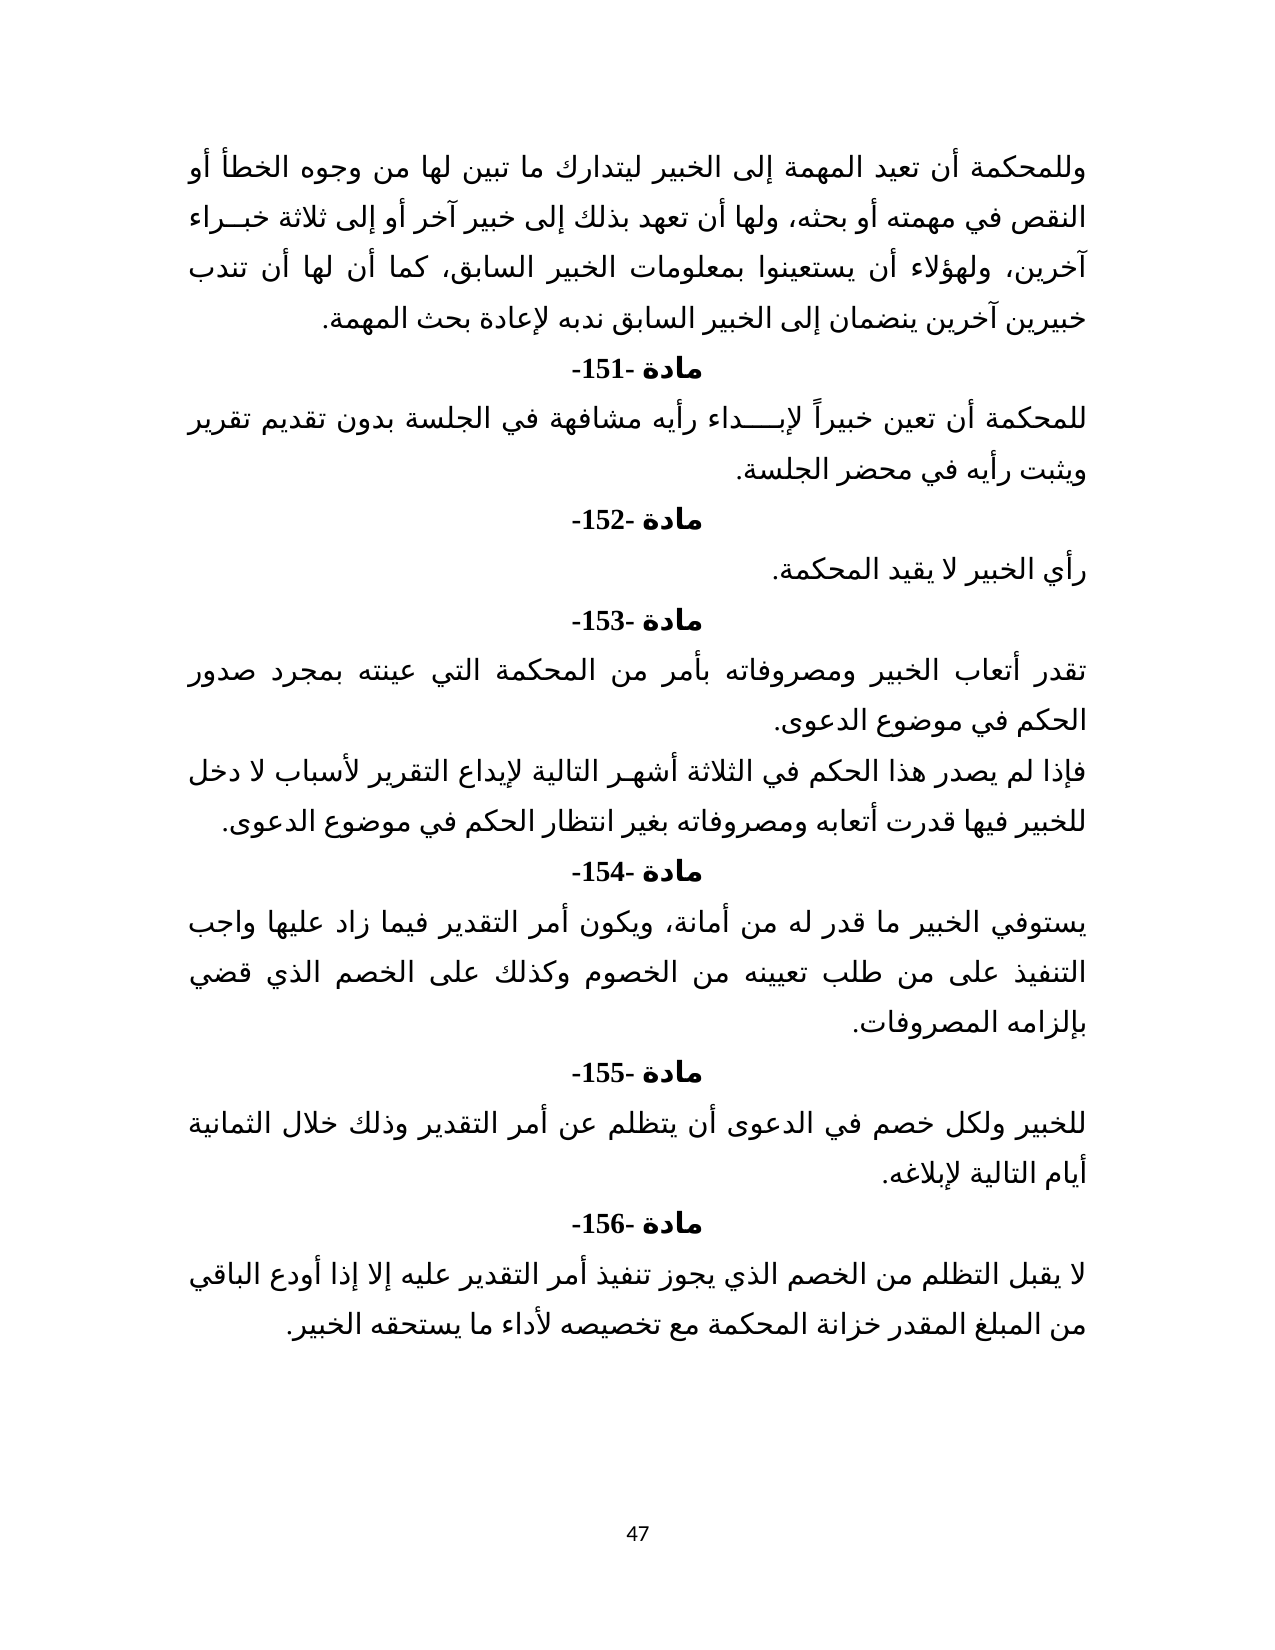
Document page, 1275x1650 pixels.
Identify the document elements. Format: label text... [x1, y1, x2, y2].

text مادة -152- [187, 502, 1087, 536]
text للخبير ولكل خصم في الدعوى أن يتظلم عن أمر التقدير وذلك خلال الثمانية أيام التالية لإبلاغه. [187, 1106, 1087, 1190]
text رأي الخبير لا يقيد المحكمة. [187, 552, 1087, 586]
text مادة -151- [187, 351, 1087, 385]
text مادة -154- [187, 854, 1087, 888]
text فإذا لم يصدر هذا الحكم في الثلاثة أشهـر التالية لإيداع التقرير لأسباب لا دخل للخبير فيها قدرت أتعابه ومصروفاته بغير انتظار الحكم في موضوع الدعوى. [187, 754, 1087, 838]
text مادة -153- [187, 603, 1087, 636]
text مادة -156- [187, 1207, 1087, 1240]
text وللمحكمة أن تعيد المهمة إلى الخبير ليتدارك ما تبين لها من وجوه الخطأ أو النقص في مهمته أو بحثه، ولها أن تعهد بذلك إلى خبير آخر أو إلى ثلاثة خبــراء آخرين، ولهؤلاء أن يستعينوا بمعلومات الخبير السابق، كما أن لها أن تندب خبيرين آخرين ينضمان إلى الخبير السابق ندبه لإعادة بحث المهمة. [187, 150, 1087, 334]
text مادة -155- [187, 1056, 1087, 1089]
text للمحكمة أن تعين خبيراً لإبــــداء رأيه مشافهة في الجلسة بدون تقديم تقرير ويثبت رأيه في محضر الجلسة. [187, 402, 1087, 485]
text تقدر أتعاب الخبير ومصروفاته بأمر من المحكمة التي عينته بمجرد صدور الحكم في موضوع الدعوى. [187, 653, 1087, 737]
text لا يقبل التظلم من الخصم الذي يجوز تنفيذ أمر التقدير عليه إلا إذا أودع الباقي من المبلغ المقدر خزانة المحكمة مع تخصيصه لأداء ما يستحقه الخبير. [187, 1257, 1087, 1341]
text يستوفي الخبير ما قدر له من أمانة، ويكون أمر التقدير فيما زاد عليها واجب التنفيذ على من طلب تعيينه من الخصوم وكذلك على الخصم الذي قضي بإلزامه المصروفات. [187, 905, 1087, 1039]
